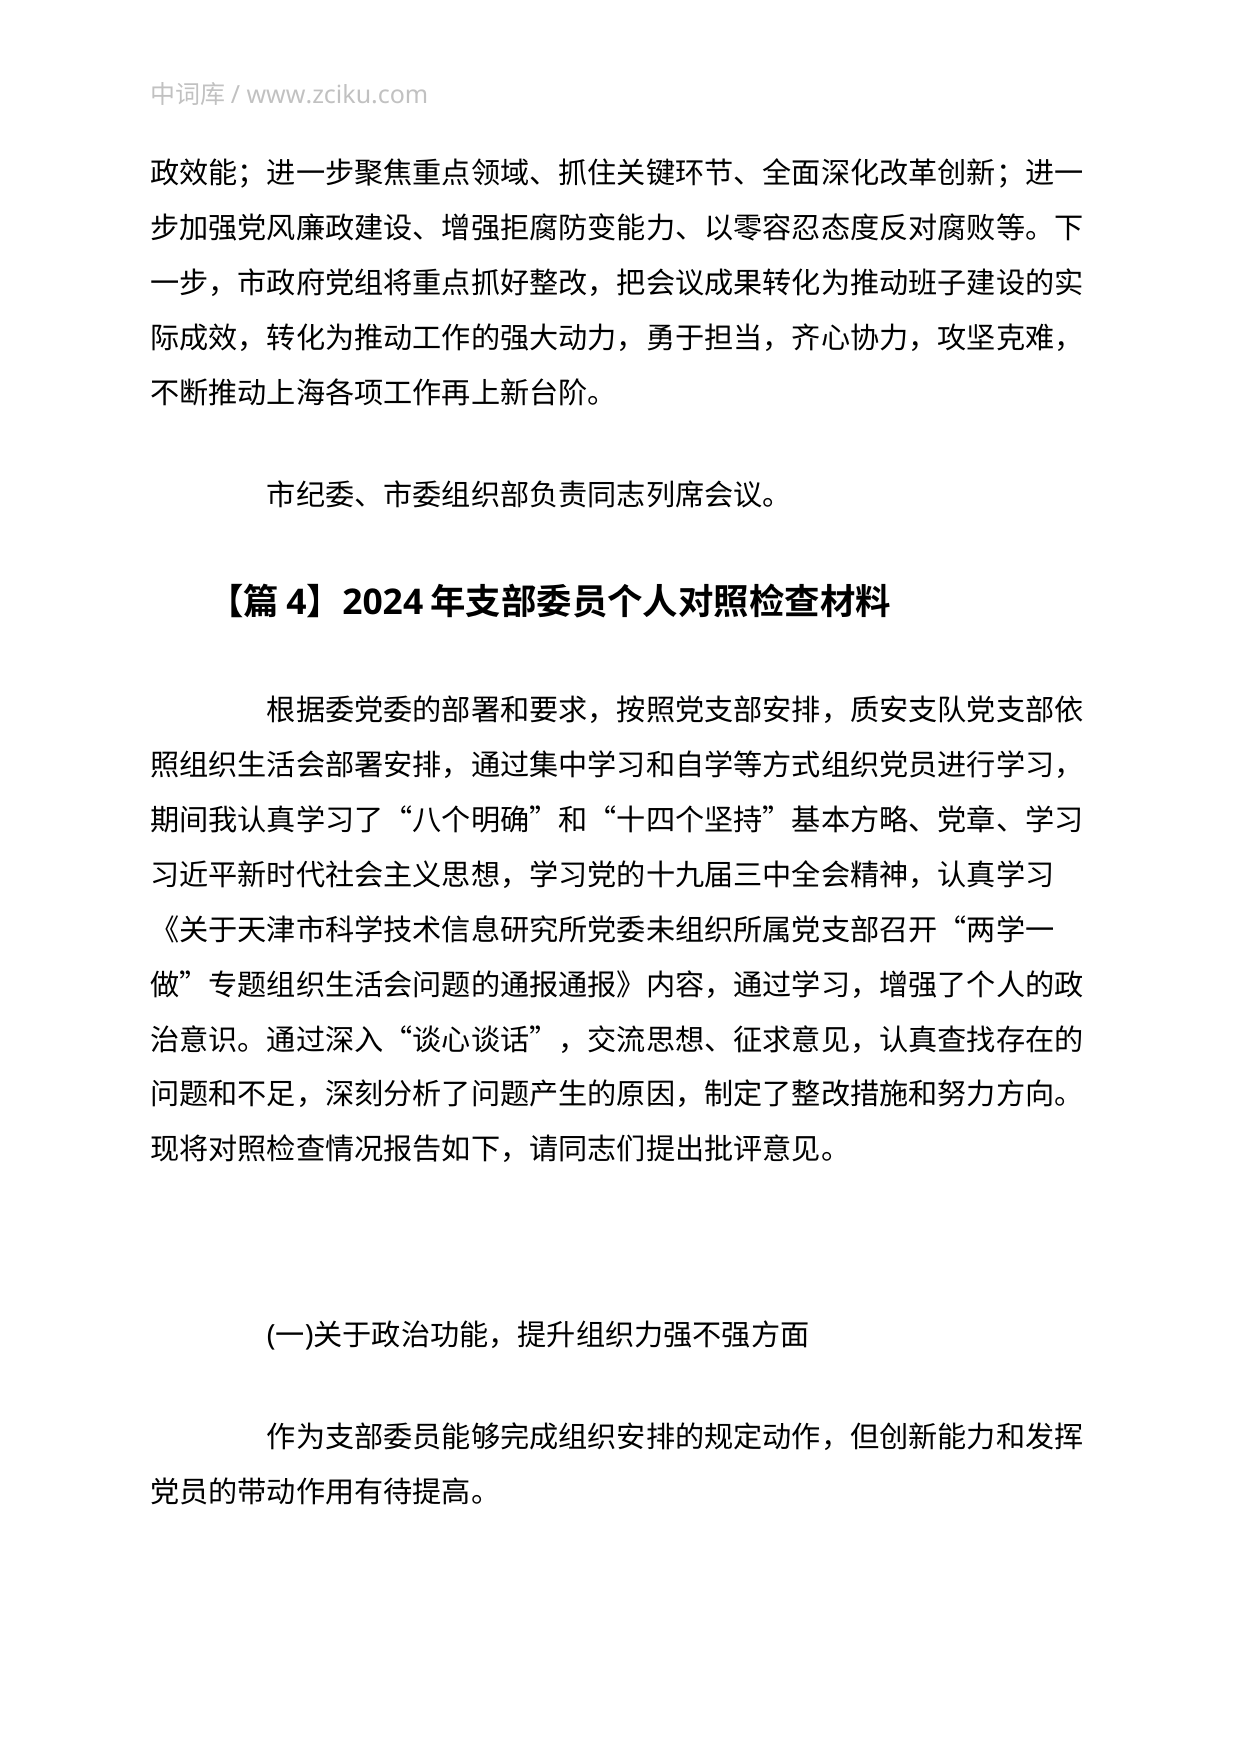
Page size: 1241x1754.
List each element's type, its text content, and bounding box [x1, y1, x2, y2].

text (一)关于政治功能，提升组织力强不强方面 [150, 1312, 1090, 1354]
text 市纪委、市委组织部负责同志列席会议。 [150, 471, 1090, 514]
text 【篇4】2024年支部委员个人对照检查材料 [150, 573, 1090, 624]
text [150, 150, 1090, 412]
text 根据委党委的部署和要求，按照党支部安排，质安支队党支部依照组织生活会部署安排，通过集中学习和自学等方式组织党员进行学习，期间我认真学习了“八个明确”和“十四个坚持”基本方略、党章、学习习近平新时代社会主义思想，学习党的十九届三中全会精神，认真学习《关于天津市科学技术信息研究所党委未组织所属党支部召开“两学一做”专题组织生活会问题的通报通报》内容，通过学习，增强了个人的政治意识。通过深入“谈心谈话”，交流思想、征求意见，认真查找存在的问题和不足，深刻分析了问题产生的原因，制定了整改措施和努力方向。现将对照检查情况报告如下，请同志们提出批评意见。 [150, 687, 1090, 1168]
text 作为支部委员能够完成组织安排的规定动作，但创新能力和发挥党员的带动作用有待提高。 [150, 1414, 1090, 1511]
